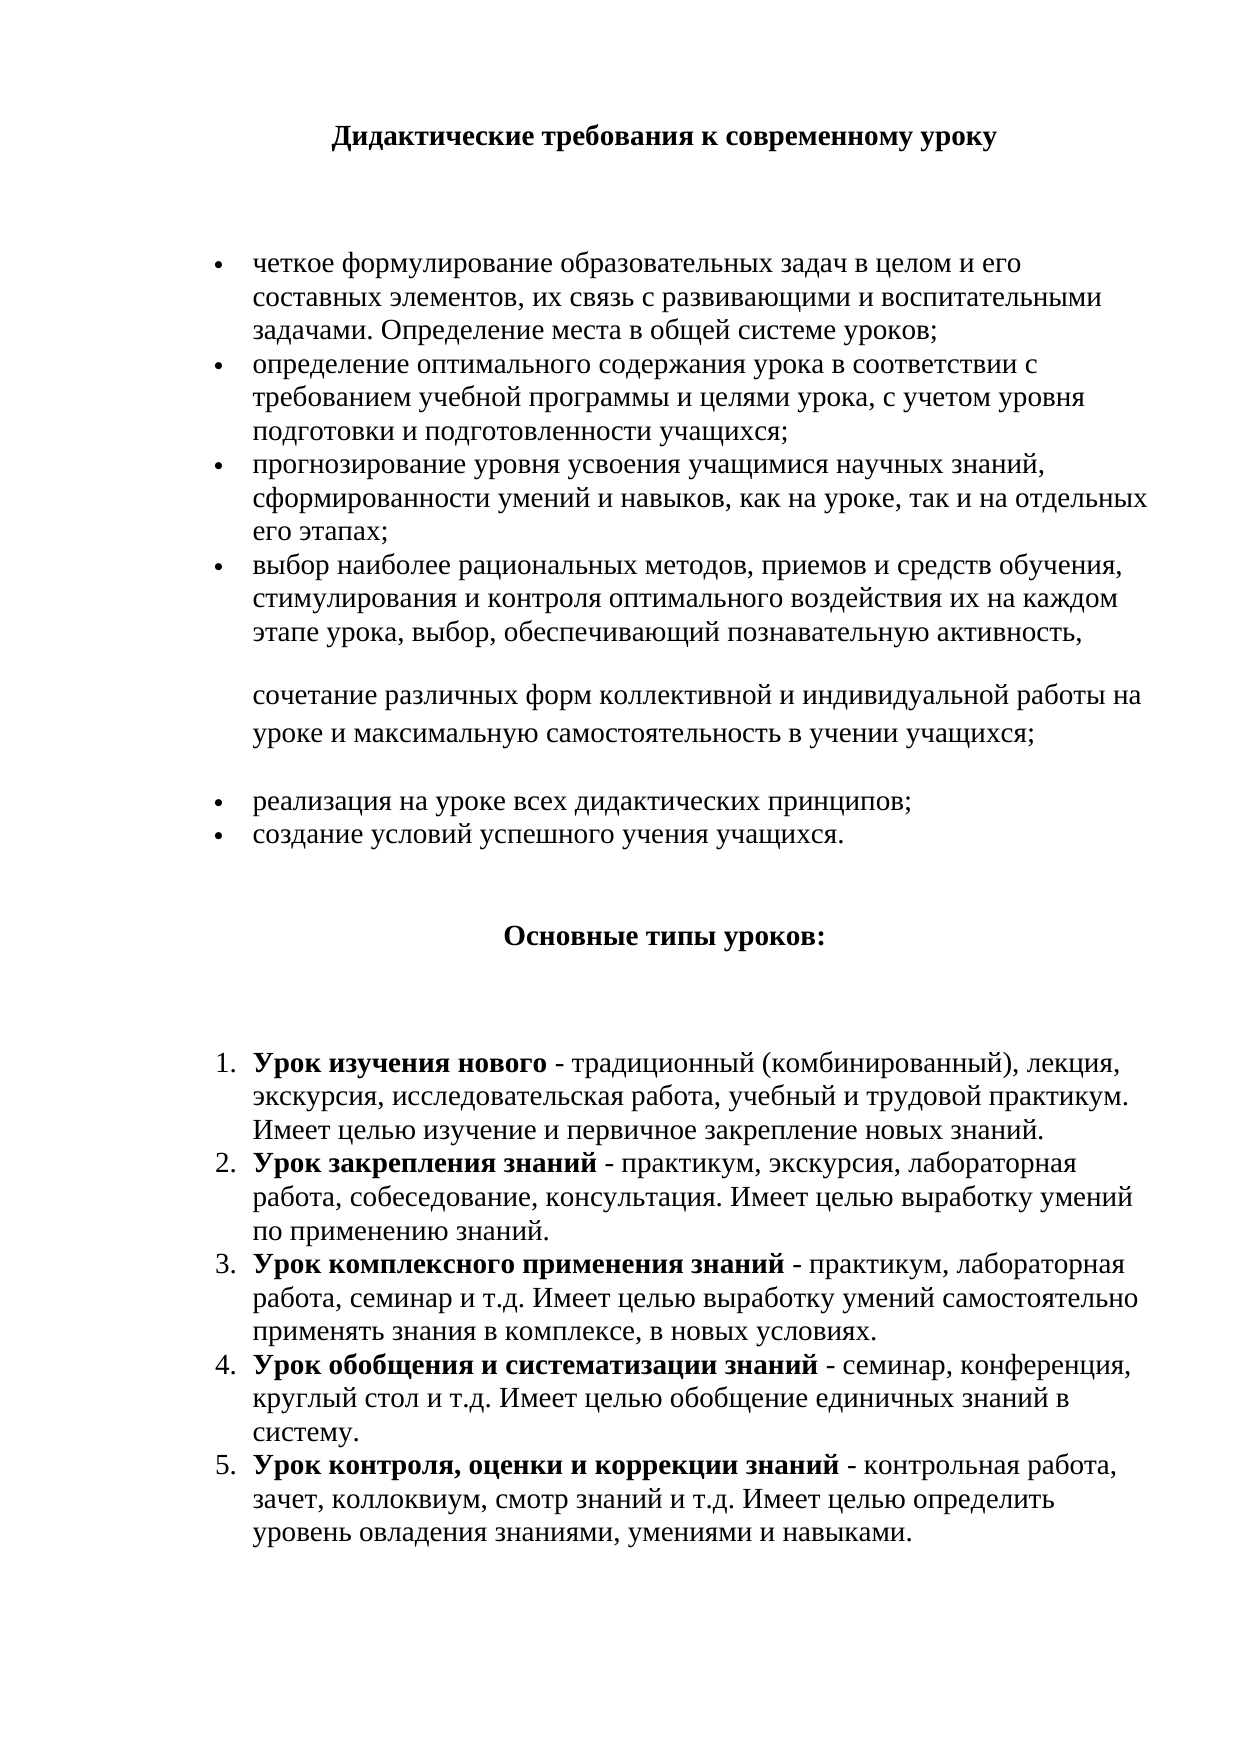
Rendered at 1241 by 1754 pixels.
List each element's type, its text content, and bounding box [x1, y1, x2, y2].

text Дидактические требования к современному уроку [177, 118, 1152, 152]
text Основные типы уроков: [177, 918, 1152, 951]
list определение оптимального содержания урока в соответствии с требованием учебной программы и целями урока, с учетом уровня подготовки и подготовленности учащихся; [215, 346, 1152, 446]
list выбор наиболее рациональных методов, приемов и средств обучения, стимулирования и контроля оптимального воздействия их на каждом этапе урока, выбор, обеспечивающий познавательную активность, [215, 547, 1152, 648]
list прогнозирование уровня усвоения учащимися научных знаний, сформированности умений и навыков, как на уроке, так и на отдельных его этапах; [215, 446, 1152, 547]
list реализация на уроке всех дидактических принципов; [215, 783, 1152, 817]
list Урок закрепления знаний - практикум, экскурсия, лабораторная работа, собеседование, консультация. Имеет целью выработку умений по применению знаний. [215, 1146, 1152, 1246]
list четкое формулирование образовательных задач в целом и его составных элементов, их связь с развивающими и воспитательными задачами. Определение места в общей системе уроков; [215, 245, 1152, 346]
list Урок контроля, оценки и коррекции знаний - контрольная работа, зачет, коллоквиум, смотр знаний и т.д. Имеет целью определить уровень овладения знаниями, умениями и навыками. [215, 1447, 1152, 1548]
list создание условий успешного учения учащихся. [215, 817, 1152, 850]
text сочетание различных форм коллективной и индивидуальной работы на уроке и максимальную самостоятельность в учении учащихся; [252, 677, 1152, 749]
list Урок комплексного применения знаний - практикум, лабораторная работа, семинар и т.д. Имеет целью выработку умений самостоятельно применять знания в комплексе, в новых условиях. [215, 1246, 1152, 1347]
list Урок обобщения и систематизации знаний - семинар, конференция, круглый стол и т.д. Имеет целью обобщение единичных знаний в систему. [215, 1347, 1152, 1447]
list Урок изучения нового - традиционный (комбинированный), лекция, экскурсия, исследовательская работа, учебный и трудовой практикум. Имеет целью изучение и первичное закрепление новых знаний. [215, 1045, 1152, 1146]
